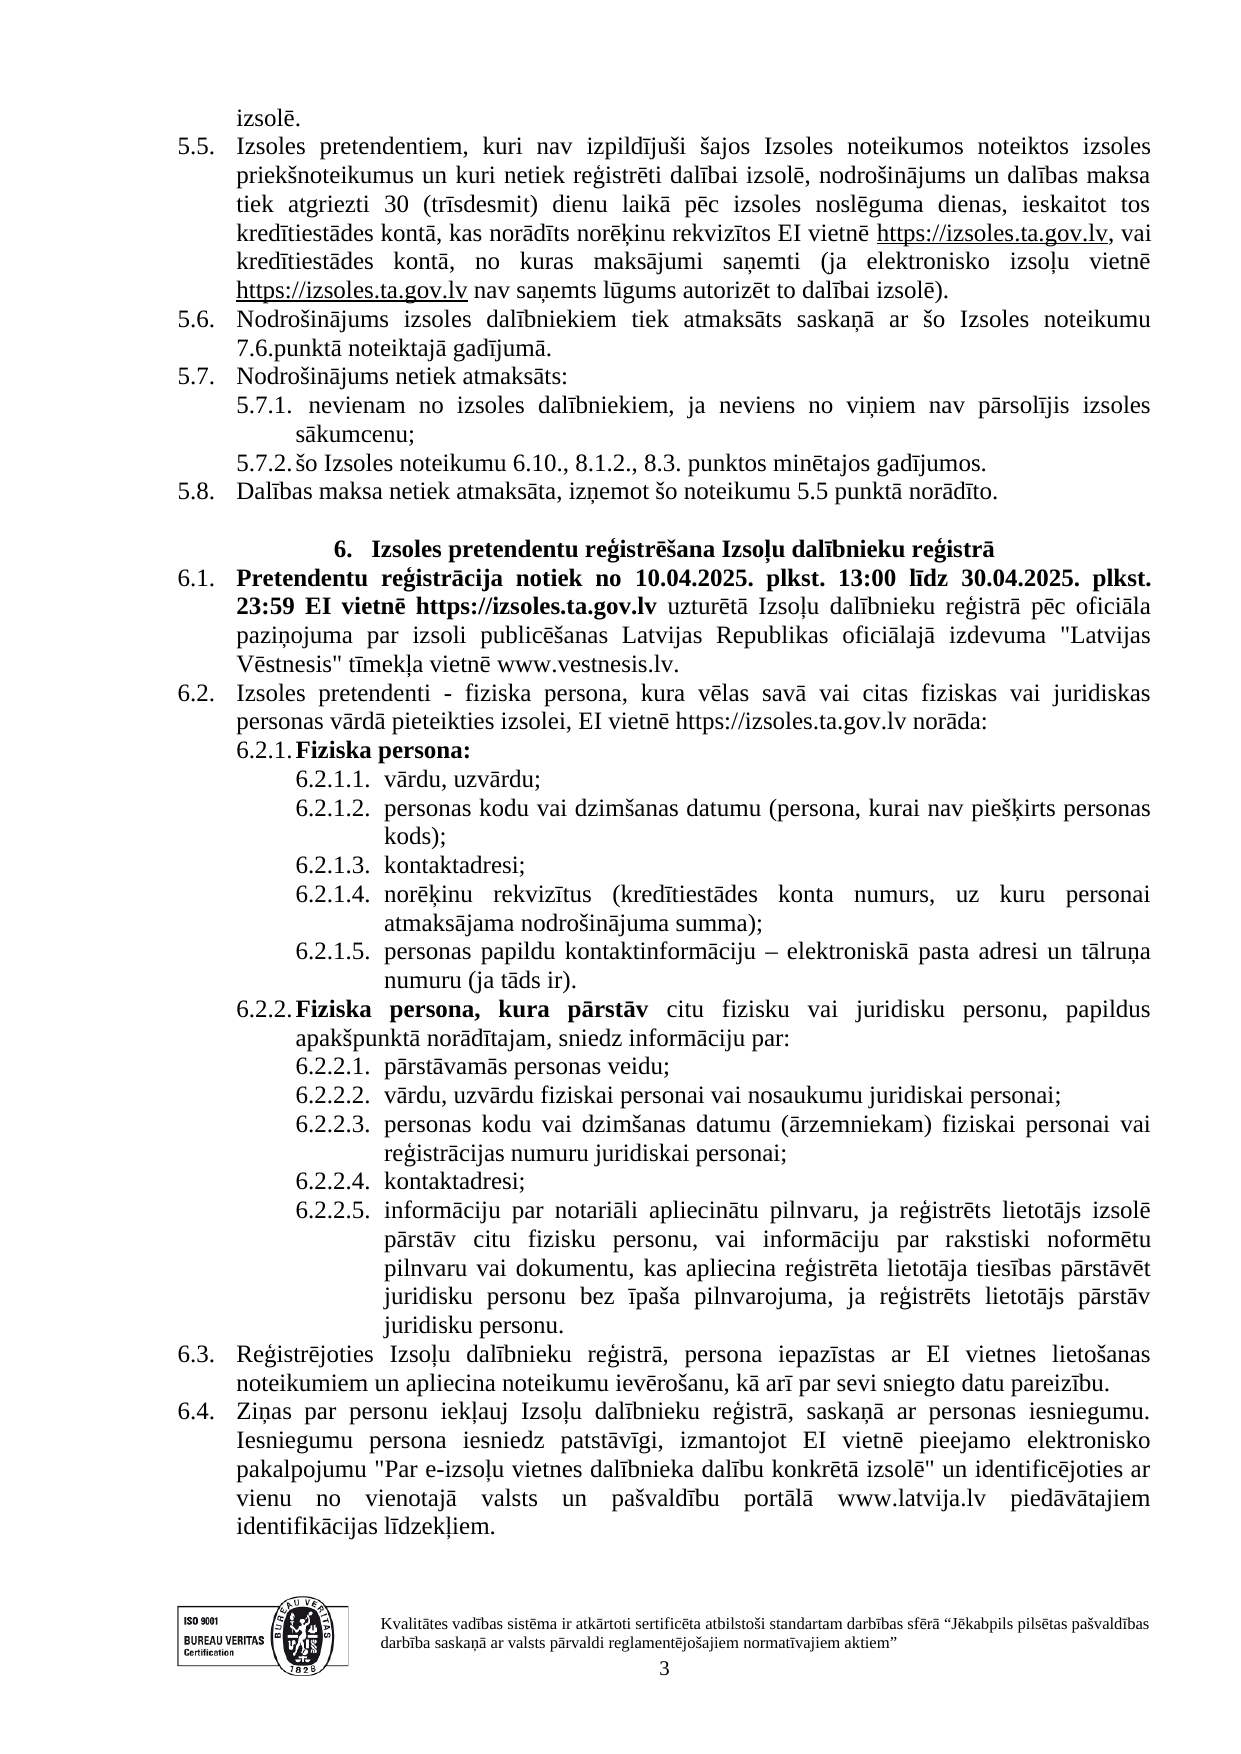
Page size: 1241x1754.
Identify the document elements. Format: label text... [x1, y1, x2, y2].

list informāciju par notariāli apliecinātu pilnvaru, ja reģistrēts lietotājs izsolē pārstāv citu fizisku personu, vai informāciju par rakstiski noformētu pilnvaru vai dokumentu, kas apliecina reģistrēta lietotāja tiesības pārstāvēt juridisku personu bez īpaša pilnvarojuma, ja reģistrēts lietotājs pārstāv juridisku personu. [295, 1195, 1152, 1339]
list personas kodu vai dzimšanas datumu (ārzemniekam) fiziskai personai vai reģistrācijas numuru juridiskai personai; [295, 1109, 1152, 1166]
list Ziņas par personu iekļauj Izsoļu dalībnieku reģistrā, saskaņā ar personas iesniegumu. Iesniegumu persona iesniedz patstāvīgi, izmantojot EI vietnē pieejamo elektronisko pakalpojumu "Par e-izsoļu vietnes dalībnieka dalību konkrētā izsolē" un identificējoties ar vienu no vienotajā valsts un pašvaldību portālā www.latvija.lv piedāvātajiem identifikācijas līdzekļiem. [177, 1396, 1152, 1540]
list Nodrošinājums netiek atmaksāts: [177, 361, 1152, 390]
list Reģistrējoties Izsoļu dalībnieku reģistrā, persona iepazīstas ar EI vietnes lietošanas noteikumiem un apliecina noteikumu ievērošanu, kā arī par sevi sniegto datu pareizību. [177, 1339, 1152, 1396]
list Nodrošinājums izsoles dalībniekiem tiek atmaksāts saskaņā ar šo Izsoles noteikumu 7.6.punktā noteiktajā gadījumā. [177, 304, 1152, 361]
list Izsoles pretendentu reģistrēšana Izsoļu dalībnieku reģistrā [177, 534, 1152, 563]
picture [177, 1596, 349, 1676]
list personas papildu kontaktinformāciju – elektroniskā pasta adresi un tālruņa numuru (ja tāds ir). [295, 936, 1152, 994]
list personas kodu vai dzimšanas datumu (persona, kurai nav piešķirts personas kods); [295, 793, 1152, 850]
list nevienam no izsoles dalībniekiem, ja neviens no viņiem nav pārsolījis izsoles sākumcenu; [236, 390, 1152, 448]
list Izsoles pretendentiem, kuri nav izpildījuši šajos Izsoles noteikumos noteiktos izsoles priekšnoteikumus un kuri netiek reģistrēti dalībai izsolē, nodrošinājums un dalības maksa tiek atgriezti 30 (trīsdesmit) dienu laikā pēc izsoles noslēguma dienas, ieskaitot tos kredītiestādes kontā, kas norādīts norēķinu rekvizītos EI vietnē https://izsoles.ta.gov.lv, vai kredītiestādes kontā, no kuras maksājumi saņemti (ja elektronisko izsoļu vietnē https://izsoles.ta.gov.lv nav saņemts lūgums autorizēt to dalībai izsolē). [177, 131, 1152, 304]
list Izsoles pretendenti - fiziska persona, kura vēlas savā vai citas fiziskas vai juridiskas personas vārdā pieteikties izsolei, EI vietnē https://izsoles.ta.gov.lv norāda: [177, 678, 1152, 735]
list Fiziska persona: [236, 735, 1152, 764]
list šo Izsoles noteikumu 6.10., 8.1.2., 8.3. punktos minētajos gadījumos. [236, 448, 1152, 476]
list vārdu, uzvārdu fiziskai personai vai nosaukumu juridiskai personai; [295, 1080, 1152, 1109]
list Fiziska persona, kura pārstāv citu fizisku vai juridisku personu, papildus apakšpunktā norādītajam, sniedz informāciju par: [236, 994, 1152, 1051]
list Dalības maksa netiek atmaksāta, izņemot šo noteikumu 5.5 punktā norādīto. [177, 476, 1152, 505]
list kontaktadresi; [295, 1166, 1152, 1195]
list Pretendentu reģistrācija notiek no 10.04.2025. plkst. 13:00 līdz 30.04.2025. plkst. 23:59 EI vietnē https://izsoles.ta.gov.lv uzturētā Izsoļu dalībnieku reģistrā pēc oficiāla paziņojuma par izsoli publicēšanas Latvijas Republikas oficiālajā izdevuma "Latvijas Vēstnesis" tīmekļa vietnē www.vestnesis.lv. [177, 563, 1152, 678]
list norēķinu rekvizītus (kredītiestādes konta numurs, uz kuru personai atmaksājama nodrošinājuma summa); [295, 879, 1152, 936]
list kontaktadresi; [295, 850, 1152, 879]
list vārdu, uzvārdu; [295, 764, 1152, 793]
list pārstāvamās personas veidu; [295, 1051, 1152, 1080]
